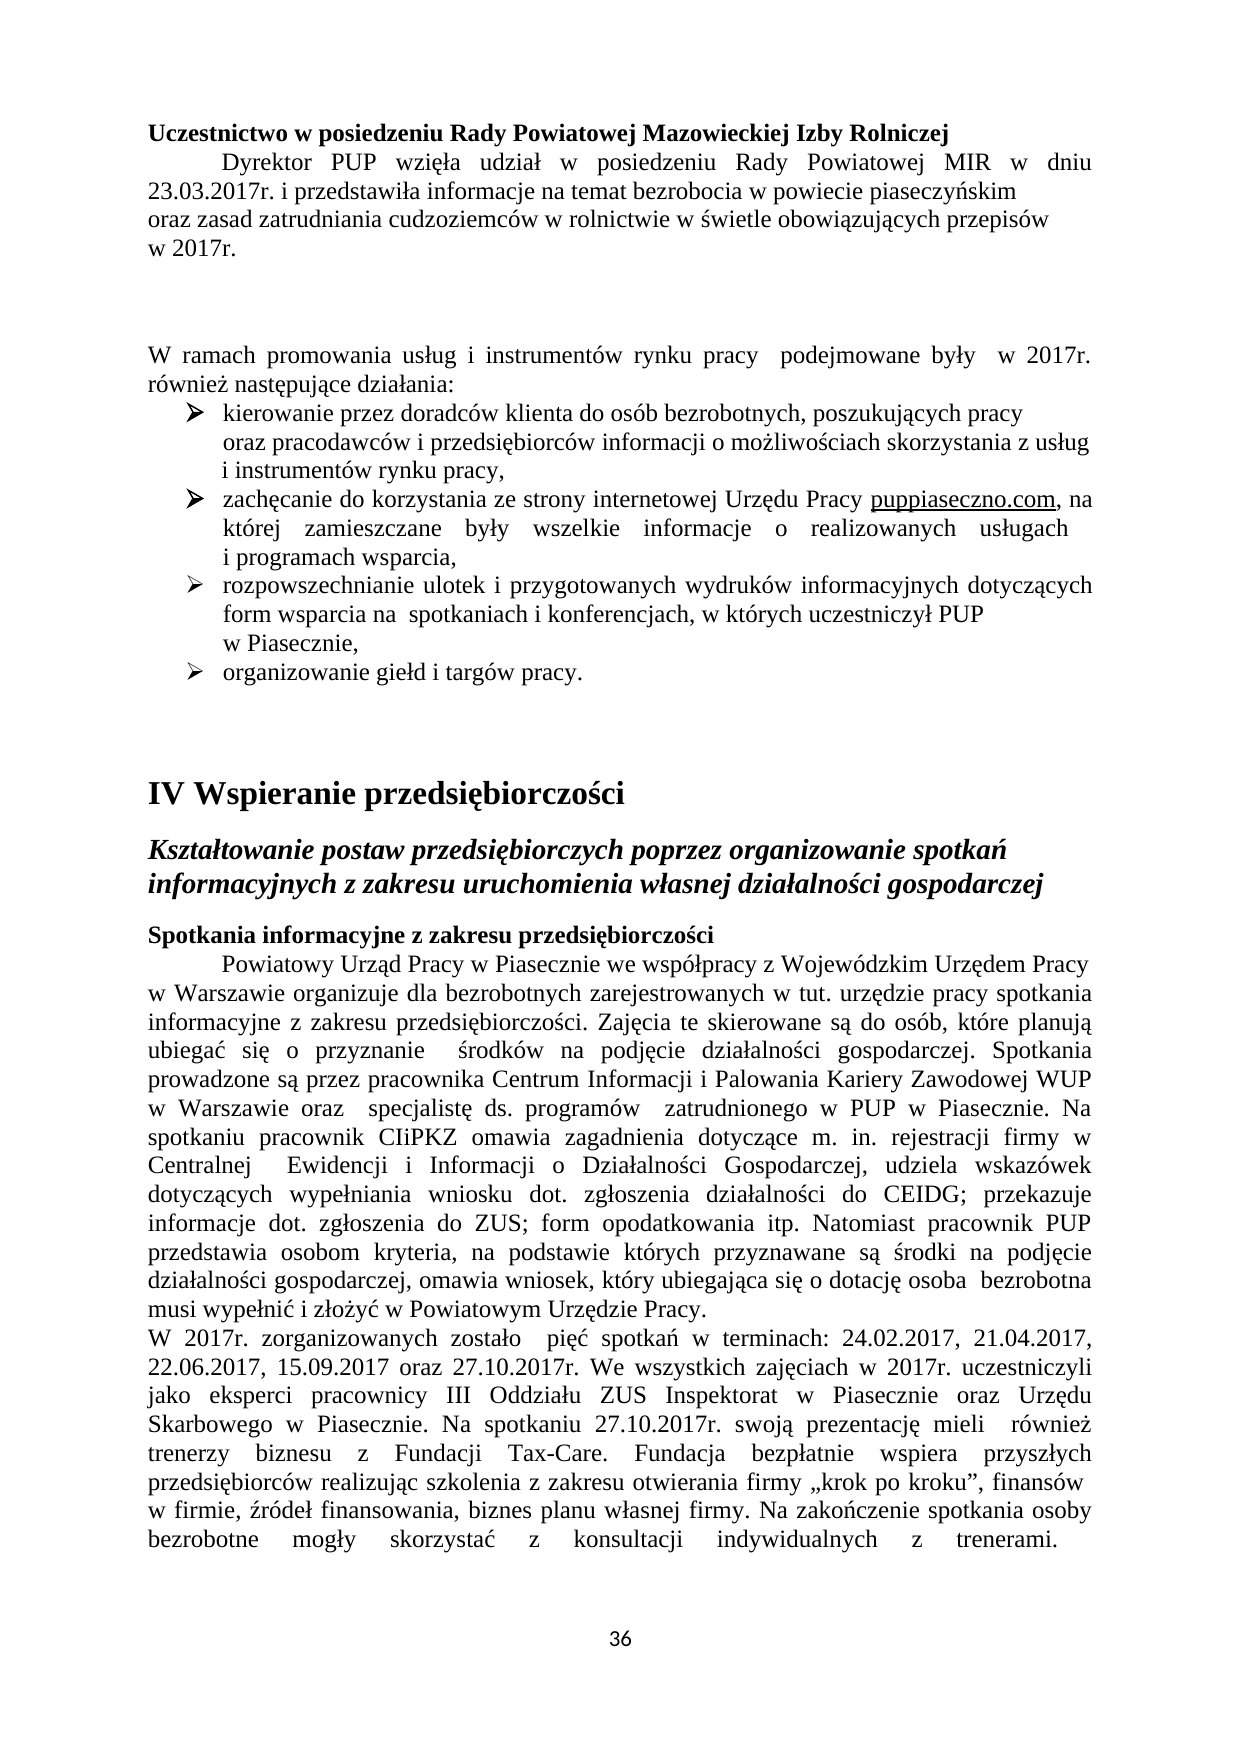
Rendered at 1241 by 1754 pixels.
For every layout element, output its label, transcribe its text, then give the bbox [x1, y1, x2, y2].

text Dyrektor PUP wzięła udział w posiedzeniu Rady Powiatowej MIR w dniu 23.03.2017r. i przedstawiła informacje na temat bezrobocia w powiecie piaseczyńskim [148, 147, 1093, 204]
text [148, 1323, 1093, 1553]
list zachęcanie do korzystania ze strony internetowej Urzędu Pracy puppiaseczno.com, na której zamieszczane były wszelkie informacje o realizowanych usługach i programach wsparcia, [185, 484, 1093, 570]
text Uczestnictwo w posiedzeniu Rady Powiatowej Mazowieckiej Izby Rolniczej [148, 118, 1093, 147]
text w Piasecznie, [223, 628, 1093, 657]
list organizowanie giełd i targów pracy. [185, 657, 1093, 685]
text oraz pracodawców i przedsiębiorców informacji o możliwościach skorzystania z usług [223, 427, 1093, 455]
text IV Wspieranie przedsiębiorczości [148, 773, 1093, 812]
text Powiatowy Urząd Pracy w Piasecznie we współpracy z Wojewódzkim Urzędem Pracy [185, 949, 1093, 978]
text Kształtowanie postaw przedsiębiorczych poprzez organizowanie spotkań informacyjnych z zakresu uruchomienia własnej działalności gospodarczej [148, 832, 1093, 899]
text Spotkania informacyjne z zakresu przedsiębiorczości [148, 920, 1093, 949]
list kierowanie przez doradców klienta do osób bezrobotnych, poszukujących pracy [185, 398, 1093, 427]
list rozpowszechnianie ulotek i przygotowanych wydruków informacyjnych dotyczących form wsparcia na spotkaniach i konferencjach, w których uczestniczył PUP [185, 570, 1093, 628]
text w Warszawie organizuje dla bezrobotnych zarejestrowanych w tut. urzędzie pracy spotkania informacyjne z zakresu przedsiębiorczości. Zajęcia te skierowane są do osób, które planują ubiegać się o przyznanie środków na podjęcie działalności gospodarczej. Spotkania prowadzone są przez pracownika Centrum Informacji i Palowania Kariery Zawodowej WUP w Warszawie oraz specjalistę ds. programów zatrudnionego w PUP w Piasecznie. Na spotkaniu pracownik CIiPKZ omawia zagadnienia dotyczące m. in. rejestracji firmy w Centralnej Ewidencji i Informacji o Działalności Gospodarczej, udziela wskazówek dotyczących wypełniania wniosku dot. zgłoszenia działalności do CEIDG; przekazuje informacje dot. zgłoszenia do ZUS; form opodatkowania itp. Natomiast pracownik PUP przedstawia osobom kryteria, na podstawie których przyznawane są środki na podjęcie działalności gospodarczej, omawia wniosek, który ubiegająca się o dotację osoba bezrobotna musi wypełnić i złożyć w Powiatowym Urzędzie Pracy. [148, 978, 1093, 1323]
text i instrumentów rynku pracy, [192, 455, 1093, 484]
text W ramach promowania usług i instrumentów rynku pracy podejmowane były w 2017r. również następujące działania: [148, 340, 1093, 398]
text oraz zasad zatrudniania cudzoziemców w rolnictwie w świetle obowiązujących przepisów w 2017r. [148, 204, 1093, 262]
